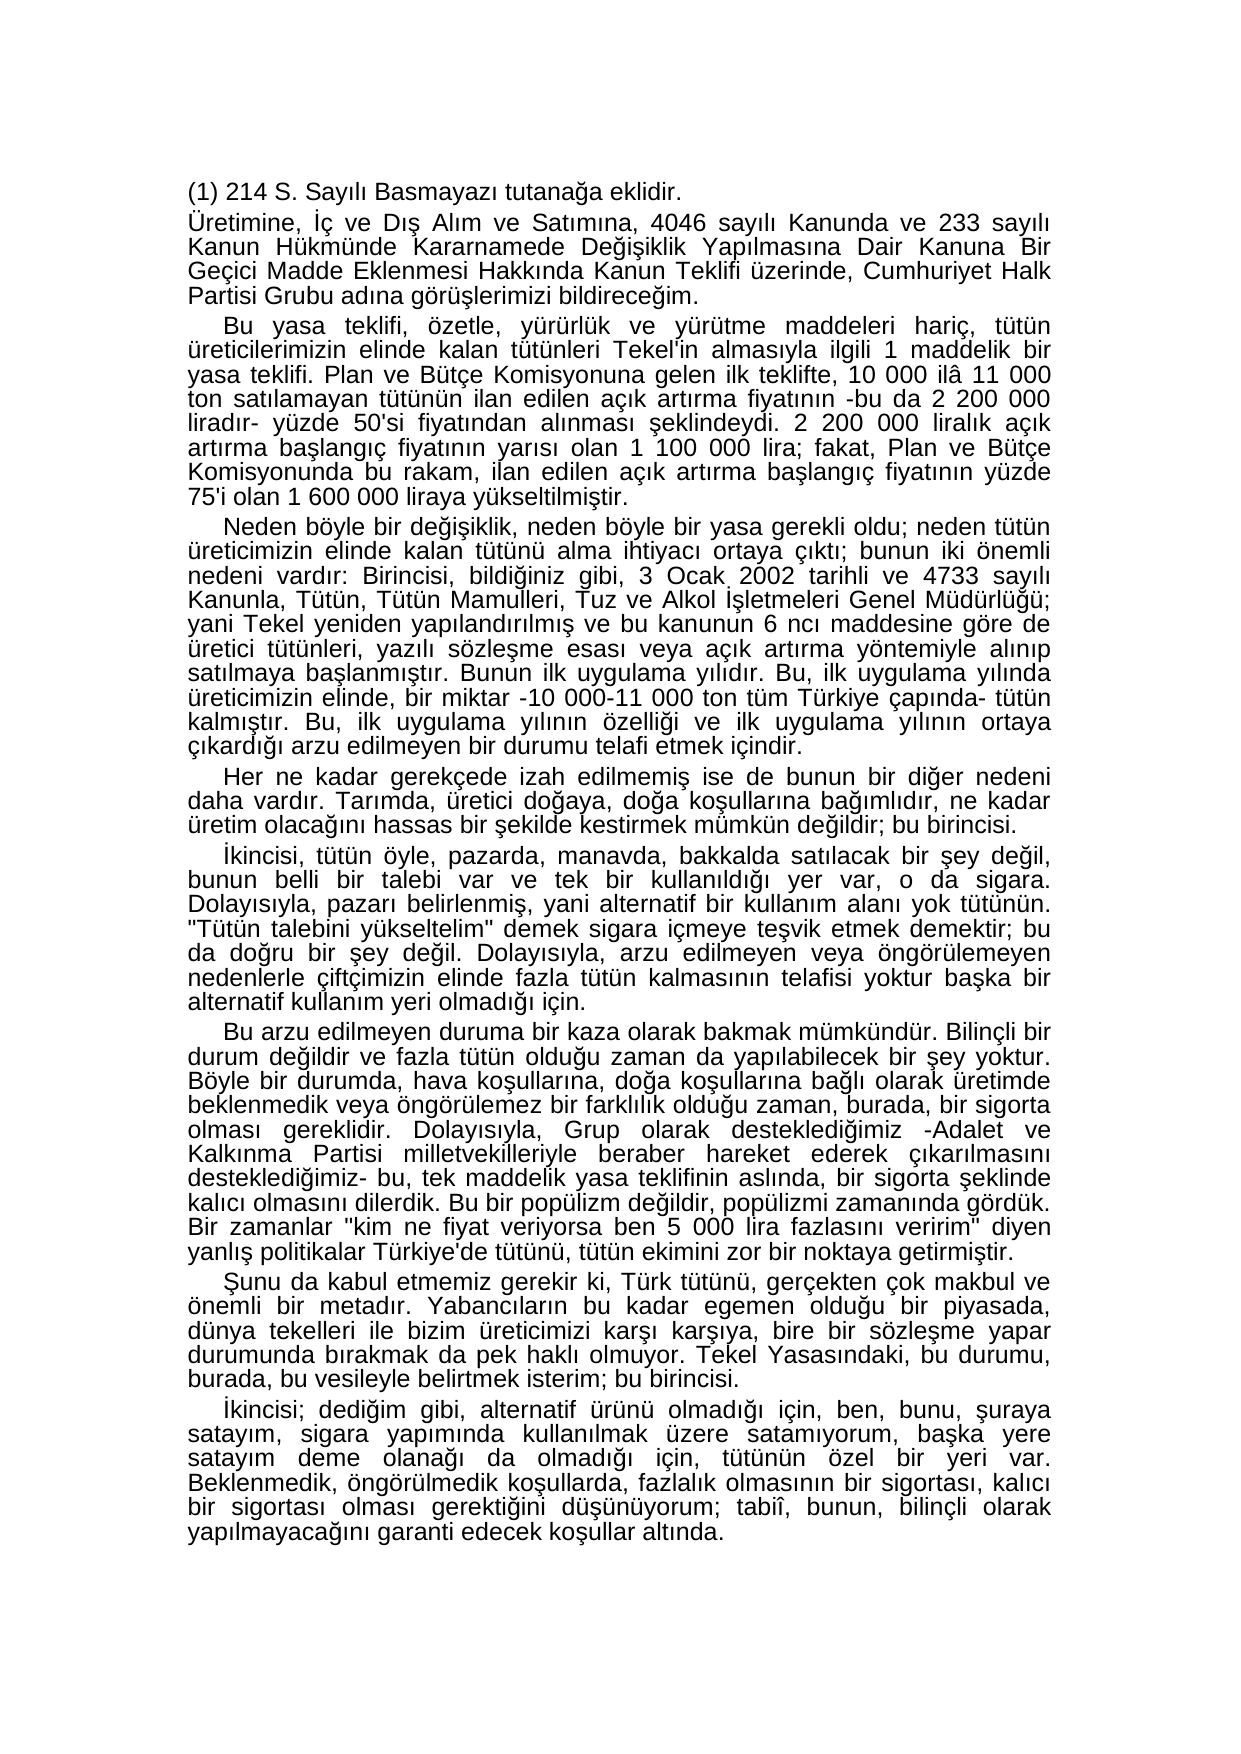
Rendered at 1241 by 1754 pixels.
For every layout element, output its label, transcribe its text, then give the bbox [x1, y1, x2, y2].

text Üretimine, İç ve Dış Alım ve Satımına, 4046 sayılı Kanunda ve 233 sayılı Kanun Hükmünde Kararnamede Değişiklik Yapılmasına Dair Kanuna Bir Geçici Madde Eklenmesi Hakkında Kanun Teklifi üzerinde, Cumhuriyet Halk Partisi Grubu adına görüşlerimizi bildireceğim. [187, 211, 1053, 309]
text İkincisi, tütün öyle, pazarda, manavda, bakkalda satılacak bir şey değil, bunun belli bir talebi var ve tek bir kullanıldığı yer var, o da sigara. Dolayısıyla, pazarı belirlenmiş, yani alternatif bir kullanım alanı yok tütünün. "Tütün talebini yükseltelim" demek sigara içmeye teşvik etmek demektir; bu da doğru bir şey değil. Dolayısıyla, arzu edilmeyen veya öngörülemeyen nedenlerle çiftçimizin elinde fazla tütün kalmasının telafisi yoktur başka bir alternatif kullanım yeri olmadığı için. [187, 844, 1053, 1015]
text İkincisi; dediğim gibi, alternatif ürünü olmadığı için, ben, bunu, şuraya satayım, sigara yapımında kullanılmak üzere satamıyorum, başka yere satayım deme olanağı da olmadığı için, tütünün özel bir yeri var. Beklenmedik, öngörülmedik koşullarda, fazlalık olmasının bir sigortası, kalıcı bir sigortası olması gerektiğini düşünüyorum; tabiî, bunun, bilinçli olarak yapılmayacağını garanti edecek koşullar altında. [187, 1399, 1053, 1545]
text Bu yasa teklifi, özetle, yürürlük ve yürütme maddeleri hariç, tütün üreticilerimizin elinde kalan tütünleri Tekel'in almasıyla ilgili 1 maddelik bir yasa teklifi. Plan ve Bütçe Komisyonuna gelen ilk teklifte, 10 000 ilâ 11 000 ton satılamayan tütünün ilan edilen açık artırma fiyatının -bu da 2 200 000 liradır- yüzde 50'si fiyatından alınması şeklindeydi. 2 200 000 liralık açık artırma başlangıç fiyatının yarısı olan 1 100 000 lira; fakat, Plan ve Bütçe Komisyonunda bu rakam, ilan edilen açık artırma başlangıç fiyatının yüzde 75'i olan 1 600 000 liraya yükseltilmiştir. [187, 315, 1053, 510]
text Neden böyle bir değişiklik, neden böyle bir yasa gerekli oldu; neden tütün üreticimizin elinde kalan tütünü alma ihtiyacı ortaya çıktı; bunun iki önemli nedeni vardır: Birincisi, bildiğiniz gibi, 3 Ocak 2002 tarihli ve 4733 sayılı Kanunla, Tütün, Tütün Mamulleri, Tuz ve Alkol İşletmeleri Genel Müdürlüğü; yani Tekel yeniden yapılandırılmış ve bu kanunun 6 ncı maddesine göre de üretici tütünleri, yazılı sözleşme esası veya açık artırma yöntemiyle alınıp satılmaya başlanmıştır. Bunun ilk uygulama yılıdır. Bu, ilk uygulama yılında üreticimizin elinde, bir miktar -10 000-11 000 ton tüm Türkiye çapında- tütün kalmıştır. Bu, ilk uygulama yılının özelliği ve ilk uygulama yılının ortaya çıkardığı arzu edilmeyen bir durumu telafi etmek içindir. [187, 516, 1053, 759]
text Şunu da kabul etmemiz gerekir ki, Türk tütünü, gerçekten çok makbul ve önemli bir metadır. Yabancıların bu kadar egemen olduğu bir piyasada, dünya tekelleri ile bizim üreticimizi karşı karşıya, bire bir sözleşme yapar durumunda bırakmak da pek haklı olmuyor. Tekel Yasasındaki, bu durumu, burada, bu vesileyle belirtmek isterim; bu birincisi. [187, 1271, 1053, 1393]
text (1) 214 S. Sayılı Basmayazı tutanağa eklidir. [187, 181, 1053, 206]
text Bu arzu edilmeyen duruma bir kaza olarak bakmak mümkündür. Bilinçli bir durum değildir ve fazla tütün olduğu zaman da yapılabilecek bir şey yoktur. Böyle bir durumda, hava koşullarına, doğa koşullarına bağlı olarak üretimde beklenmedik veya öngörülemez bir farklılık olduğu zaman, burada, bir sigorta olması gereklidir. Dolayısıyla, Grup olarak desteklediğimiz -Adalet ve Kalkınma Partisi milletvekilleriyle beraber hareket ederek çıkarılmasını desteklediğimiz- bu, tek maddelik yasa teklifinin aslında, bir sigorta şeklinde kalıcı olmasını dilerdik. Bu bir popülizm değildir, popülizmi zamanında gördük. Bir zamanlar "kim ne fiyat veriyorsa ben 5 000 lira fazlasını veririm" diyen yanlış politikalar Türkiye'de tütünü, tütün ekimini zor bir noktaya getirmiştir. [187, 1021, 1053, 1265]
text Her ne kadar gerekçede izah edilmemiş ise de bunun bir diğer nedeni daha vardır. Tarımda, üretici doğaya, doğa koşullarına bağımlıdır, ne kadar üretim olacağını hassas bir şekilde kestirmek mümkün değildir; bu birincisi. [187, 766, 1053, 839]
